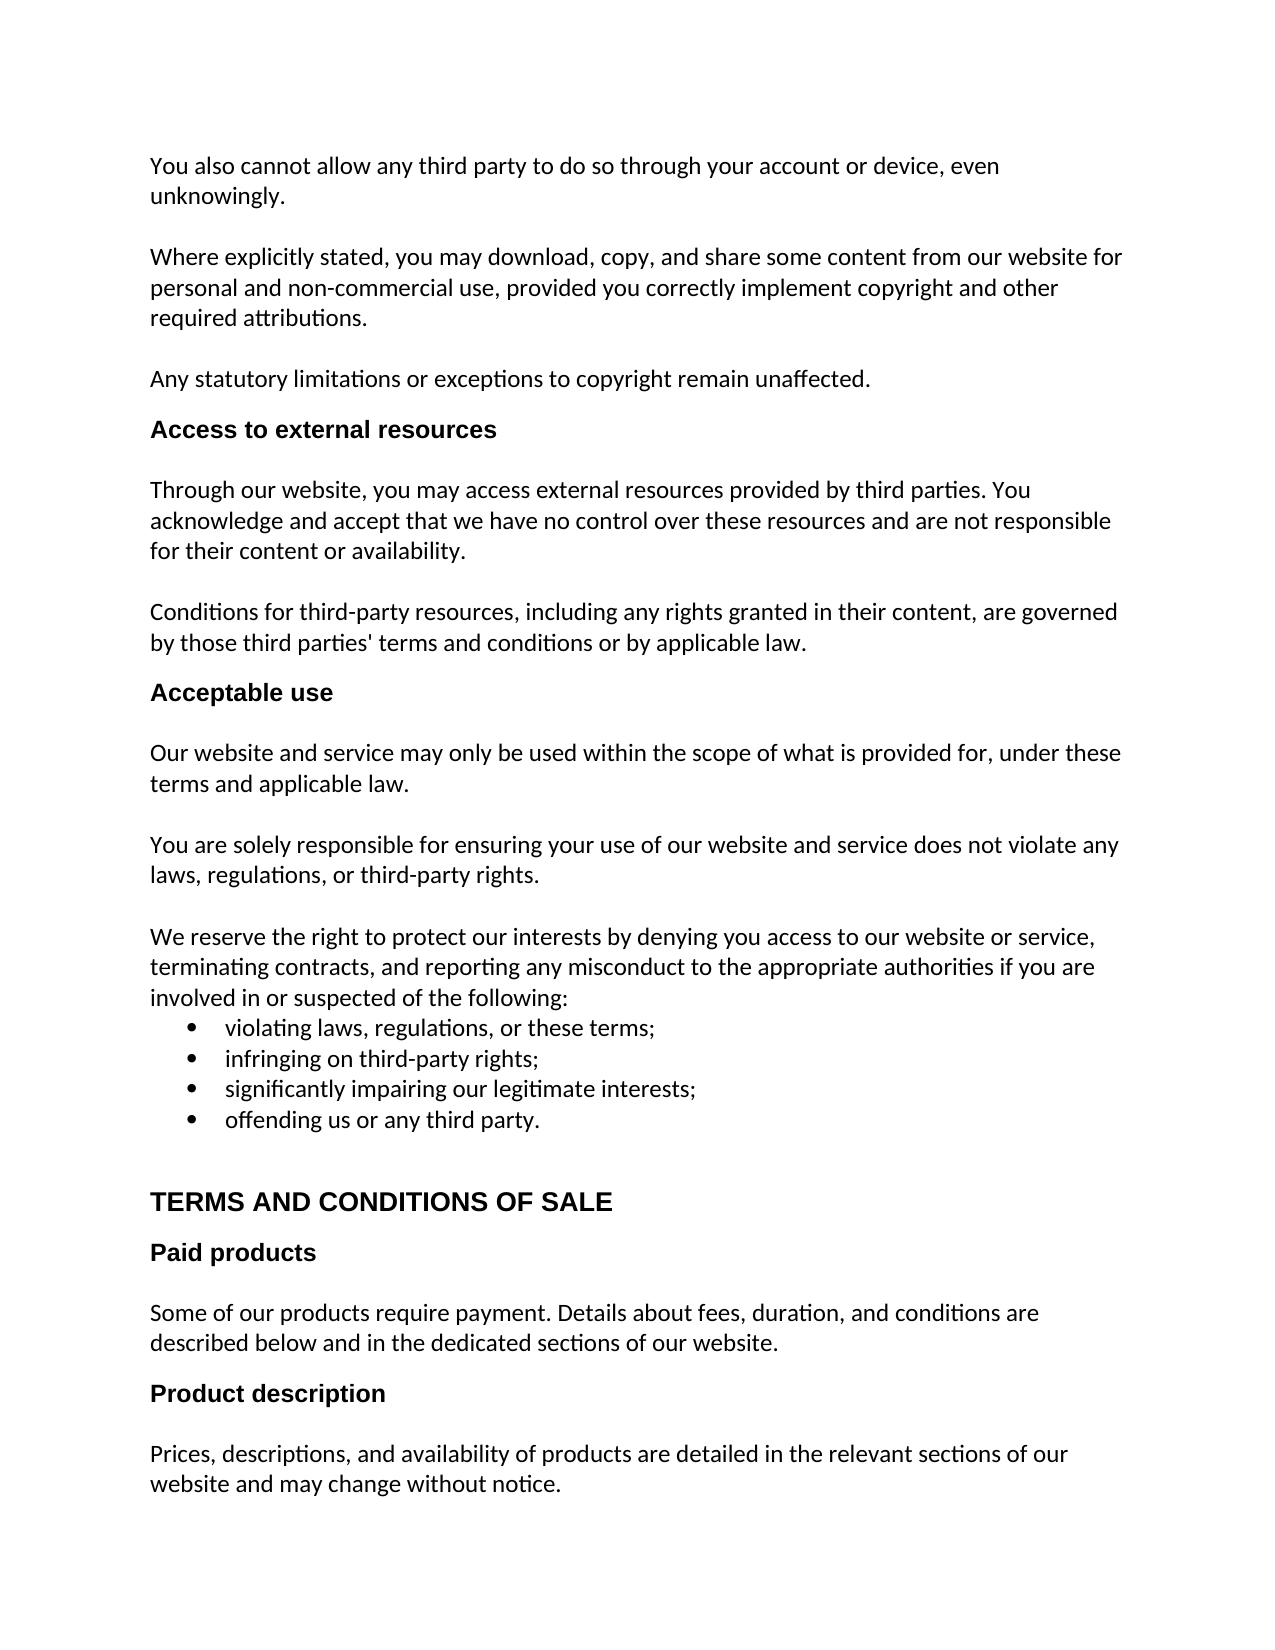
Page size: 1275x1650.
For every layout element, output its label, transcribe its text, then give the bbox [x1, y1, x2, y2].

text Where explicitly stated, you may download, copy, and share some content from our website for personal and non-commercial use, provided you correctly implement copyright and other required attributions. [150, 242, 1125, 333]
list offending us or any third party. [187, 1104, 1125, 1134]
subtitle Paid products [150, 1238, 1125, 1266]
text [150, 150, 1125, 211]
text Through our website, you may access external resources provided by third parties. You acknowledge and accept that we have no control over these resources and are not responsible for their content or availability. [150, 444, 1125, 566]
subtitle TERMS AND CONDITIONS OF SALE [150, 1186, 1125, 1217]
text Any statutory limitations or exceptions to copyright remain unaffected. [150, 364, 1125, 394]
subtitle Access to external resources [150, 415, 1125, 444]
list significantly impairing our legitimate interests; [187, 1073, 1125, 1104]
text We reserve the right to protect our interests by denying you access to our website or service, terminating contracts, and reporting any misconduct to the appropriate authorities if you are involved in or suspected of the following: [150, 921, 1125, 1012]
text You are solely responsible for ensuring your use of our website and service does not violate any laws, regulations, or third-party rights. [150, 829, 1125, 890]
text Prices, descriptions, and availability of products are detailed in the relevant sections of our website and may change without notice. [150, 1408, 1125, 1499]
subtitle Acceptable use [150, 678, 1125, 707]
text Our website and service may only be used within the scope of what is provided for, under these terms and applicable law. [150, 707, 1125, 798]
text Conditions for third-party resources, including any rights granted in their content, are governed by those third parties' terms and conditions or by applicable law. [150, 596, 1125, 657]
subtitle Product description [150, 1379, 1125, 1408]
list violating laws, regulations, or these terms; [187, 1012, 1125, 1043]
text Some of our products require payment. Details about fees, duration, and conditions are described below and in the dedicated sections of our website. [150, 1266, 1125, 1358]
list infringing on third-party rights; [187, 1043, 1125, 1073]
